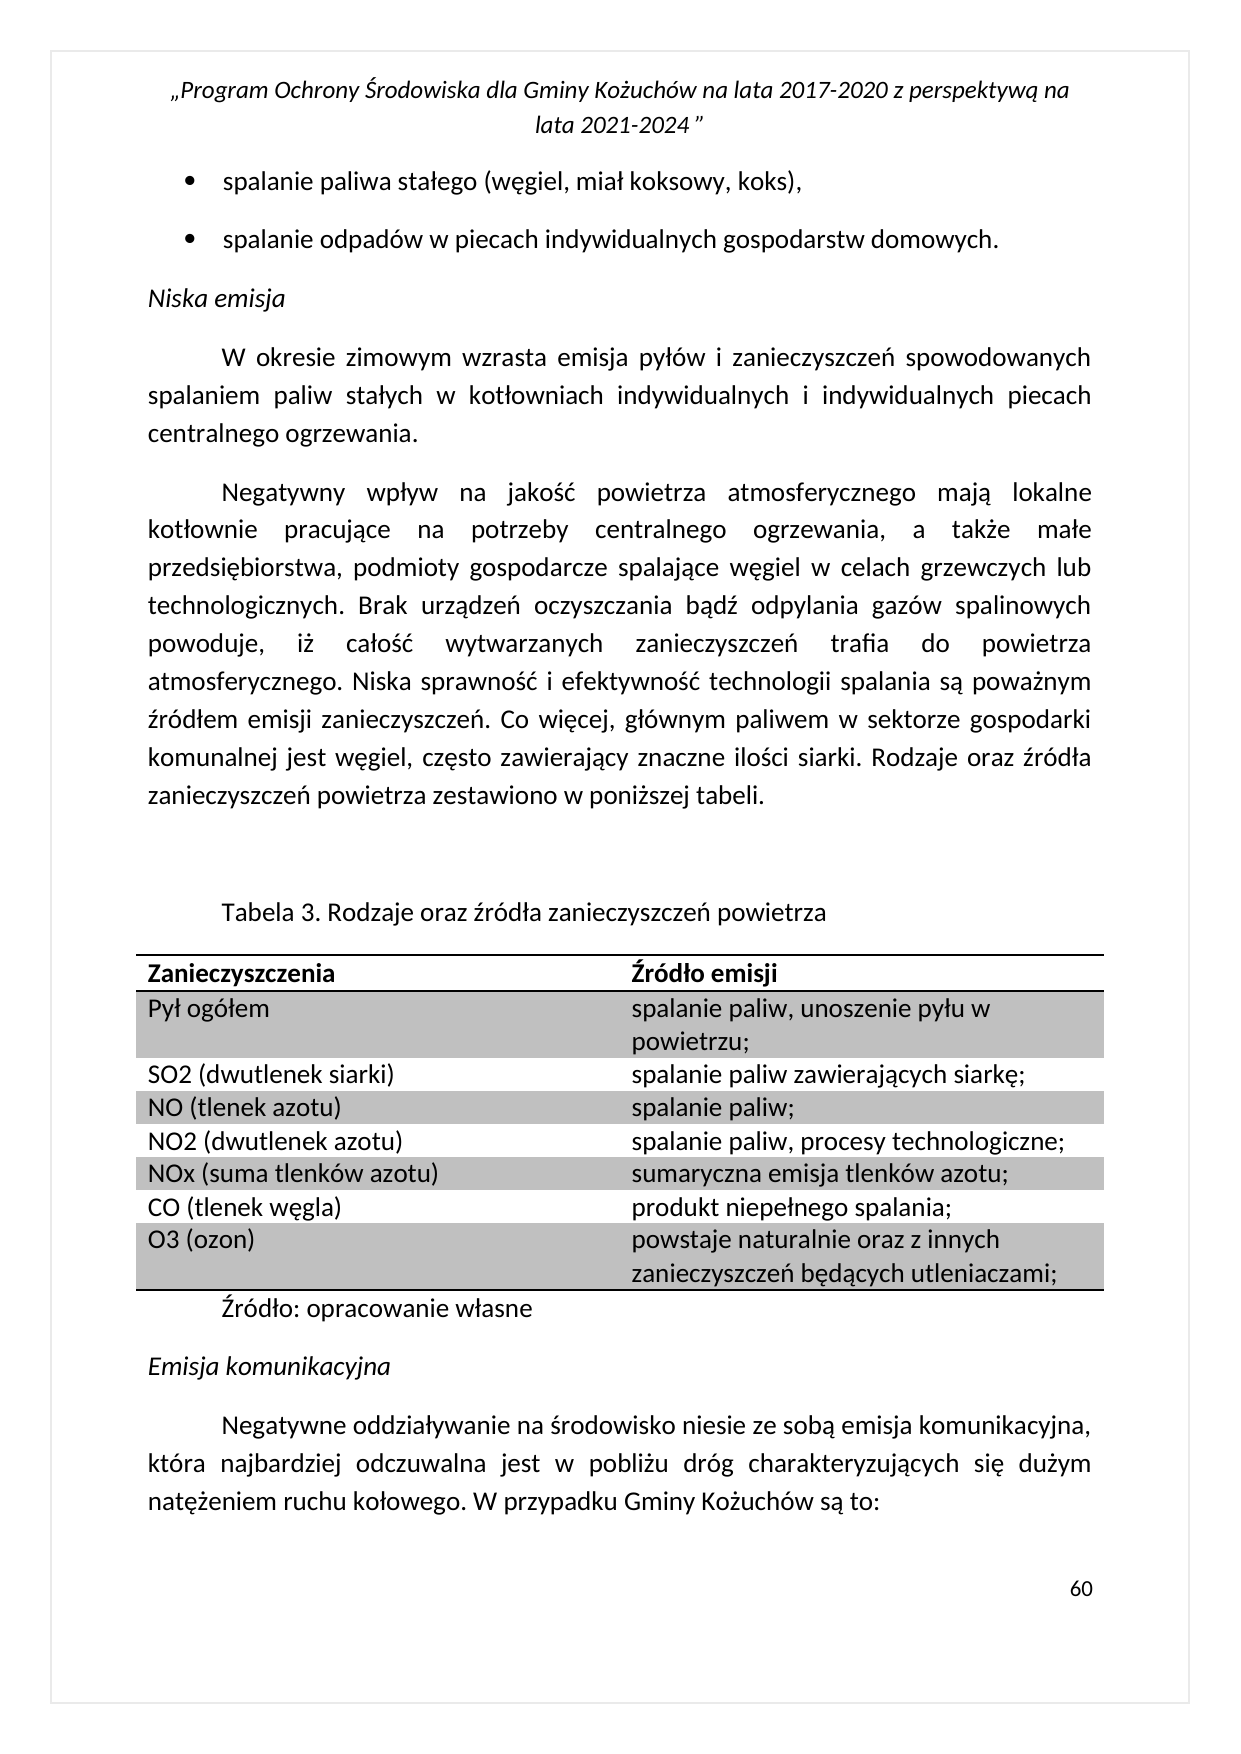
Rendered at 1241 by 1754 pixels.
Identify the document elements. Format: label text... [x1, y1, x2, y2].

table_cell sumaryczna emisja tlenków azotu; [620, 1157, 1104, 1190]
table_cell Pył ogółem [136, 992, 620, 1058]
table_header Zanieczyszczenia [136, 956, 620, 989]
table_cell powstaje naturalnie oraz z innych zanieczyszczeń będących utleniaczami; [620, 1223, 1104, 1289]
table_cell SO2 (dwutlenek siarki) [136, 1058, 620, 1091]
table_header Źródło emisji [620, 956, 1104, 989]
text Niska emisja [148, 281, 1093, 314]
table_cell spalanie paliw zawierających siarkę; [620, 1058, 1104, 1091]
table_cell spalanie paliw, unoszenie pyłu w powietrzu; [620, 992, 1104, 1058]
list spalanie paliwa stałego (węgiel, miał koksowy, koks), [185, 164, 1093, 197]
table_cell O3 (ozon) [136, 1223, 620, 1289]
list spalanie odpadów w piecach indywidualnych gospodarstw domowych. [185, 223, 1093, 256]
text Emisja komunikacyjna [148, 1349, 1093, 1383]
text Tabela 3. Rodzaje oraz źródła zanieczyszczeń powietrza [148, 896, 1093, 929]
table_cell CO (tlenek węgla) [136, 1190, 620, 1223]
table_cell produkt niepełnego spalania; [620, 1190, 1104, 1223]
table_cell NOx (suma tlenków azotu) [136, 1157, 620, 1190]
table_cell spalanie paliw; [620, 1091, 1104, 1124]
text Źródło: opracowanie własne [148, 1291, 1093, 1324]
text Negatywne oddziaływanie na środowisko niesie ze sobą emisja komunikacyjna, która najbardziej odczuwalna jest w pobliżu dróg charakteryzujących się dużym natężeniem ruchu kołowego. W przypadku Gminy Kożuchów są to: [148, 1408, 1093, 1517]
table_cell NO (tlenek azotu) [136, 1091, 620, 1124]
table_cell spalanie paliw, procesy technologiczne; [620, 1124, 1104, 1157]
text Negatywny wpływ na jakość powietrza atmosferycznego mają lokalne kotłownie pracujące na potrzeby centralnego ogrzewania, a także małe przedsiębiorstwa, podmioty gospodarcze spalające węgiel w celach grzewczych lub technologicznych. Brak urządzeń oczyszczania bądź odpylania gazów spalinowych powoduje, iż całość wytwarzanych zanieczyszczeń trafia do powietrza atmosferycznego. Niska sprawność i efektywność technologii spalania są poważnym źródłem emisji zanieczyszczeń. Co więcej, głównym paliwem w sektorze gospodarki komunalnej jest węgiel, często zawierający znaczne ilości siarki. Rodzaje oraz źródła zanieczyszczeń powietrza zestawiono w poniższej tabeli. [148, 475, 1093, 811]
table_cell NO2 (dwutlenek azotu) [136, 1124, 620, 1157]
text W okresie zimowym wzrasta emisja pyłów i zanieczyszczeń spowodowanych spalaniem paliw stałych w kotłowniach indywidualnych i indywidualnych piecach centralnego ogrzewania. [148, 340, 1093, 449]
